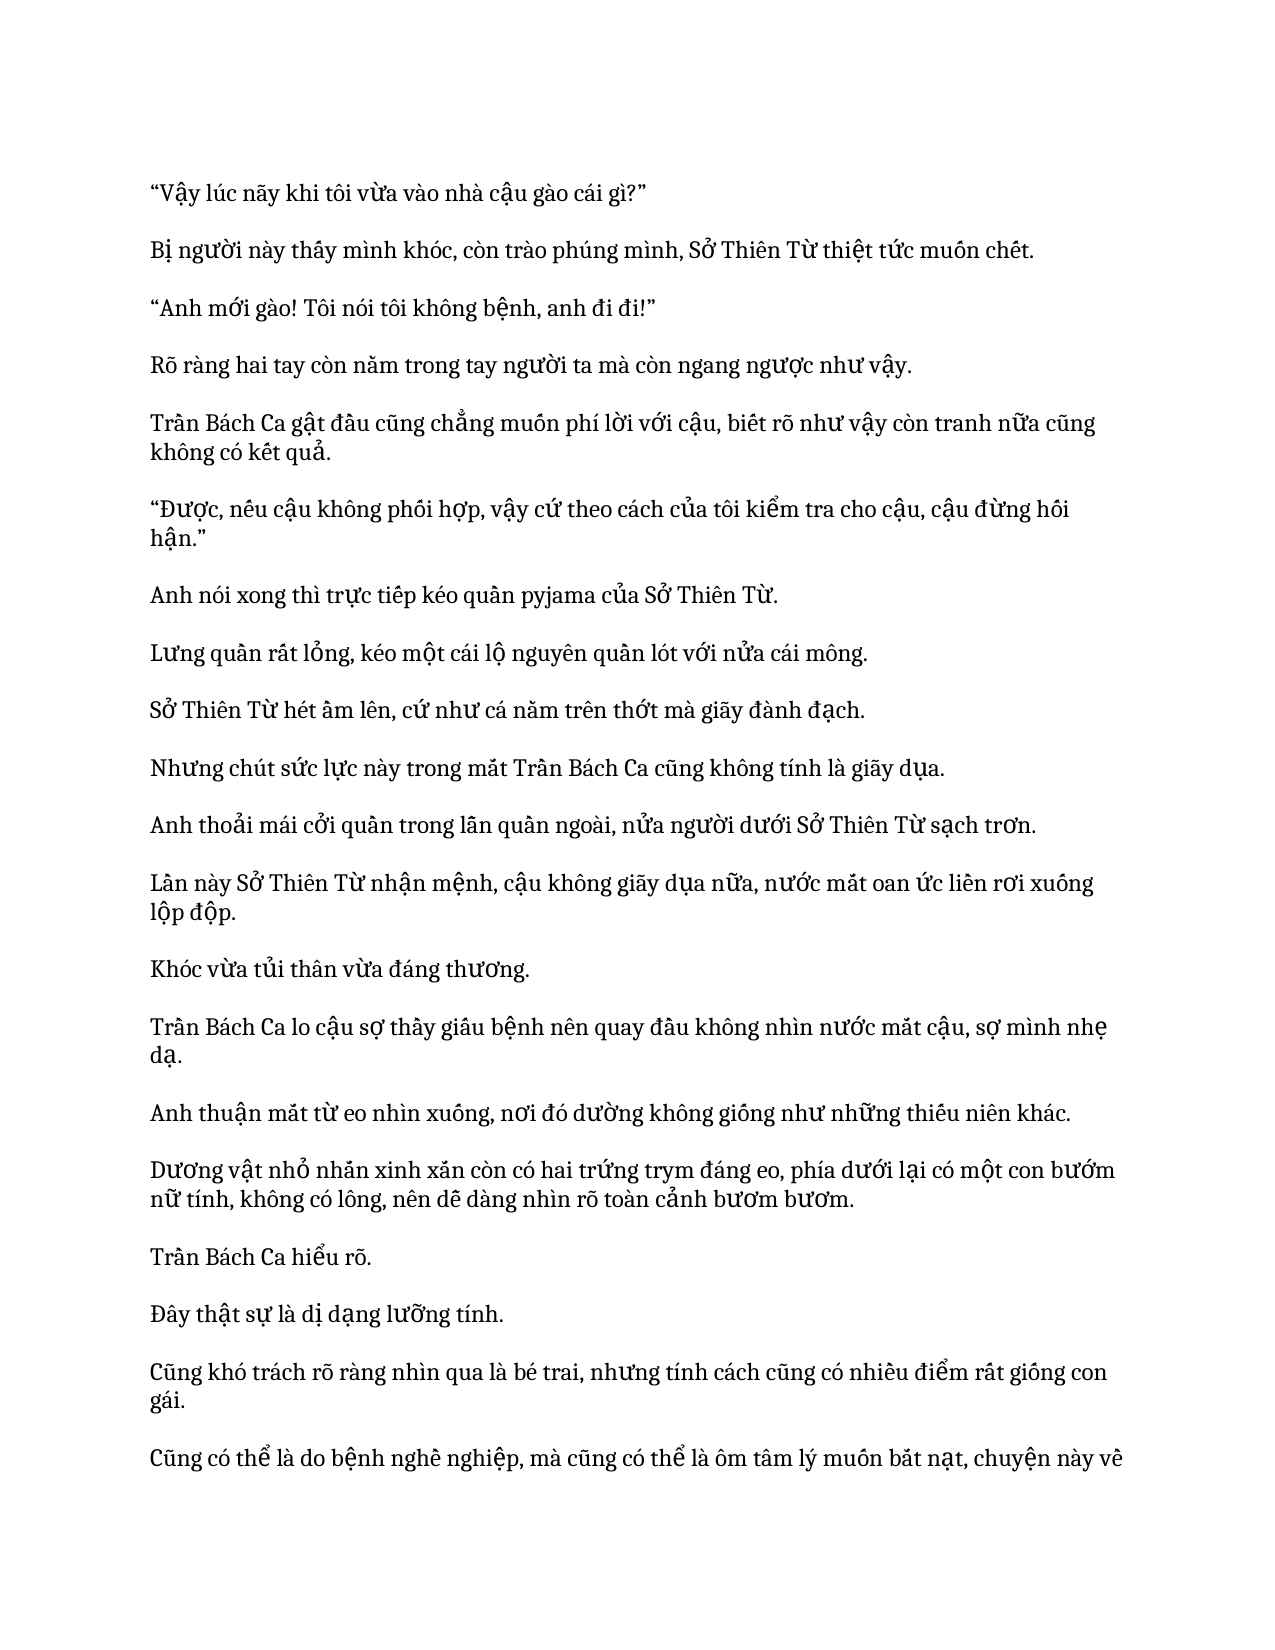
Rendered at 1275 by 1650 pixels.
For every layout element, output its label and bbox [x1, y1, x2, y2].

text [150, 150, 1125, 1472]
